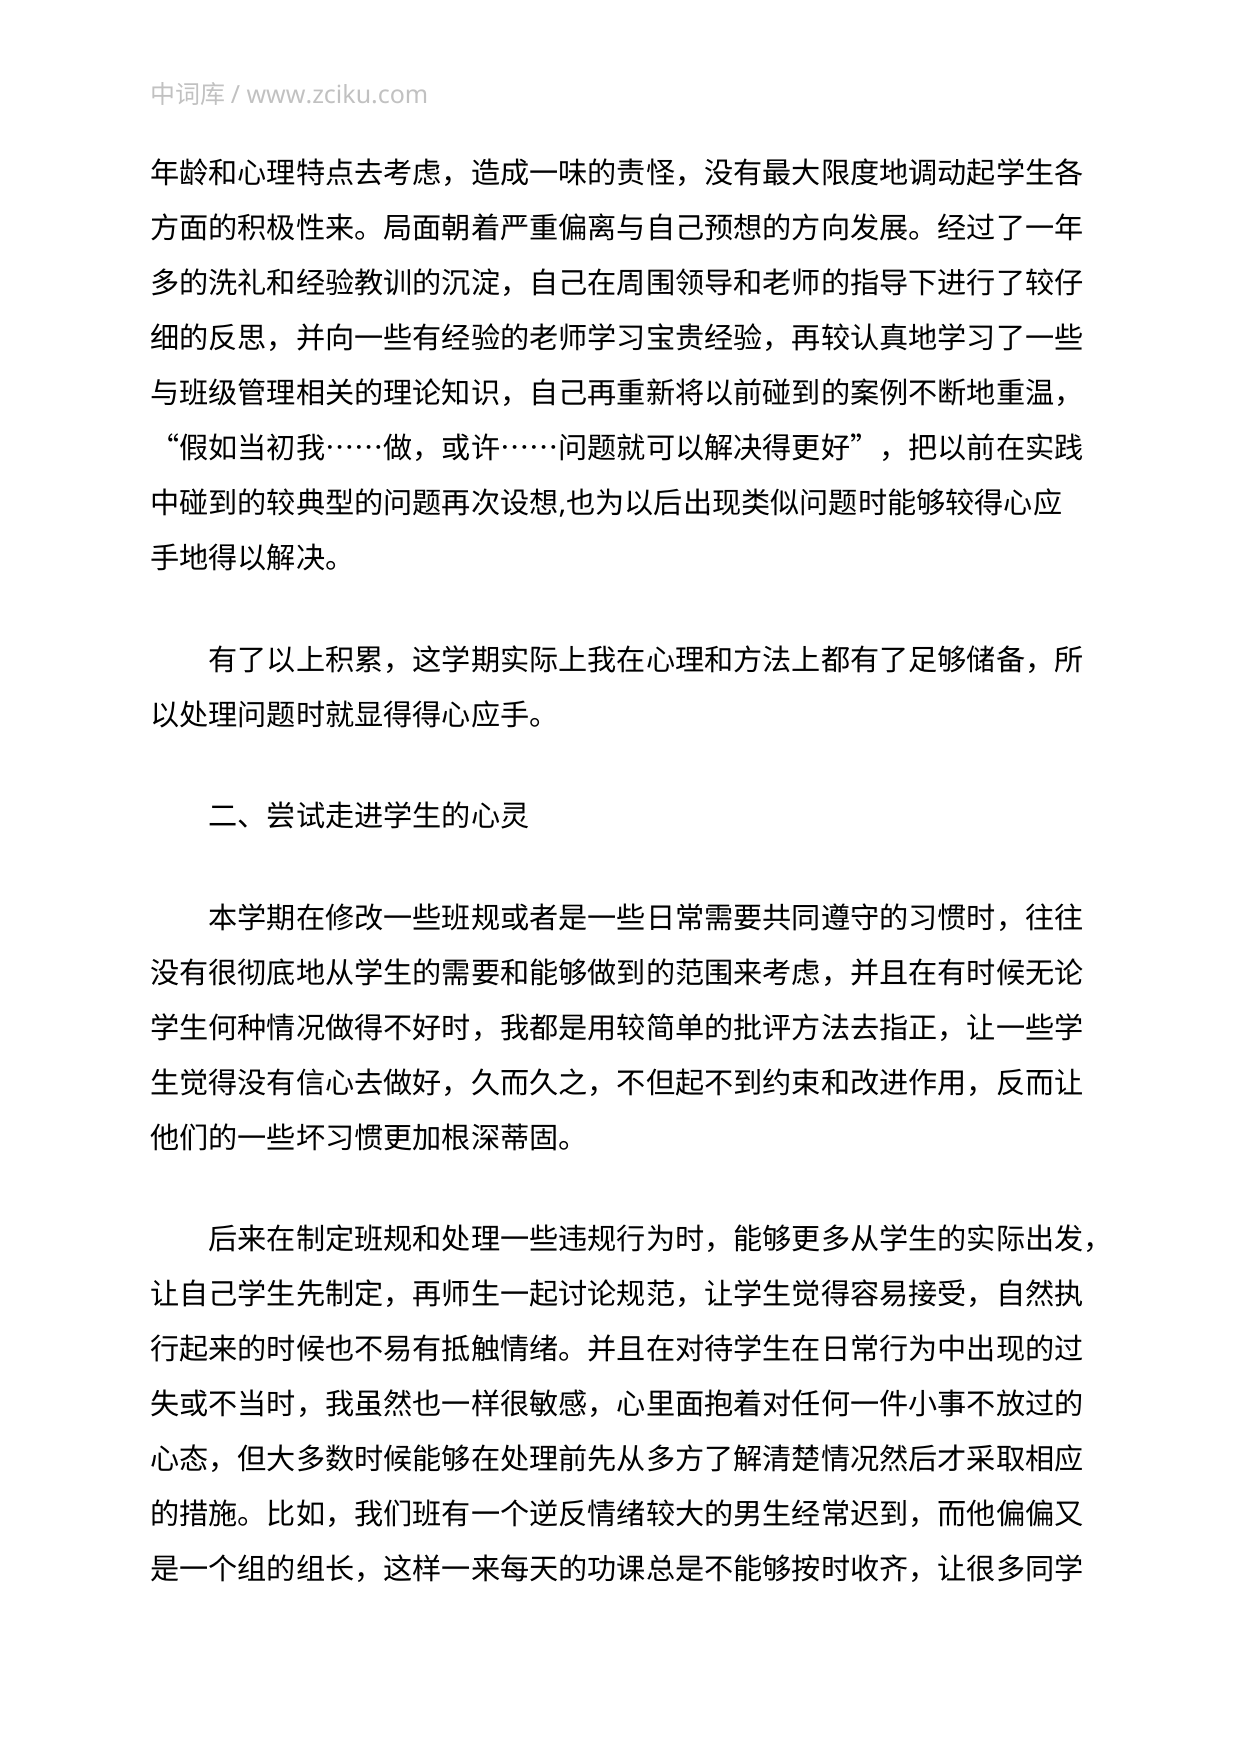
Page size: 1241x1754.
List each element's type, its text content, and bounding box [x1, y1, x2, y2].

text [150, 1216, 1090, 1588]
text 有了以上积累，这学期实际上我在心理和方法上都有了足够储备，所以处理问题时就显得得心应手。 [150, 636, 1090, 733]
text 二、尝试走进学生的心灵 [150, 793, 1090, 835]
text 本学期在修改一些班规或者是一些日常需要共同遵守的习惯时，往往没有很彻底地从学生的需要和能够做到的范围来考虑，并且在有时候无论学生何种情况做得不好时，我都是用较简单的批评方法去指正，让一些学生觉得没有信心去做好，久而久之，不但起不到约束和改进作用，反而让他们的一些坏习惯更加根深蒂固。 [150, 894, 1090, 1156]
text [150, 150, 1090, 577]
